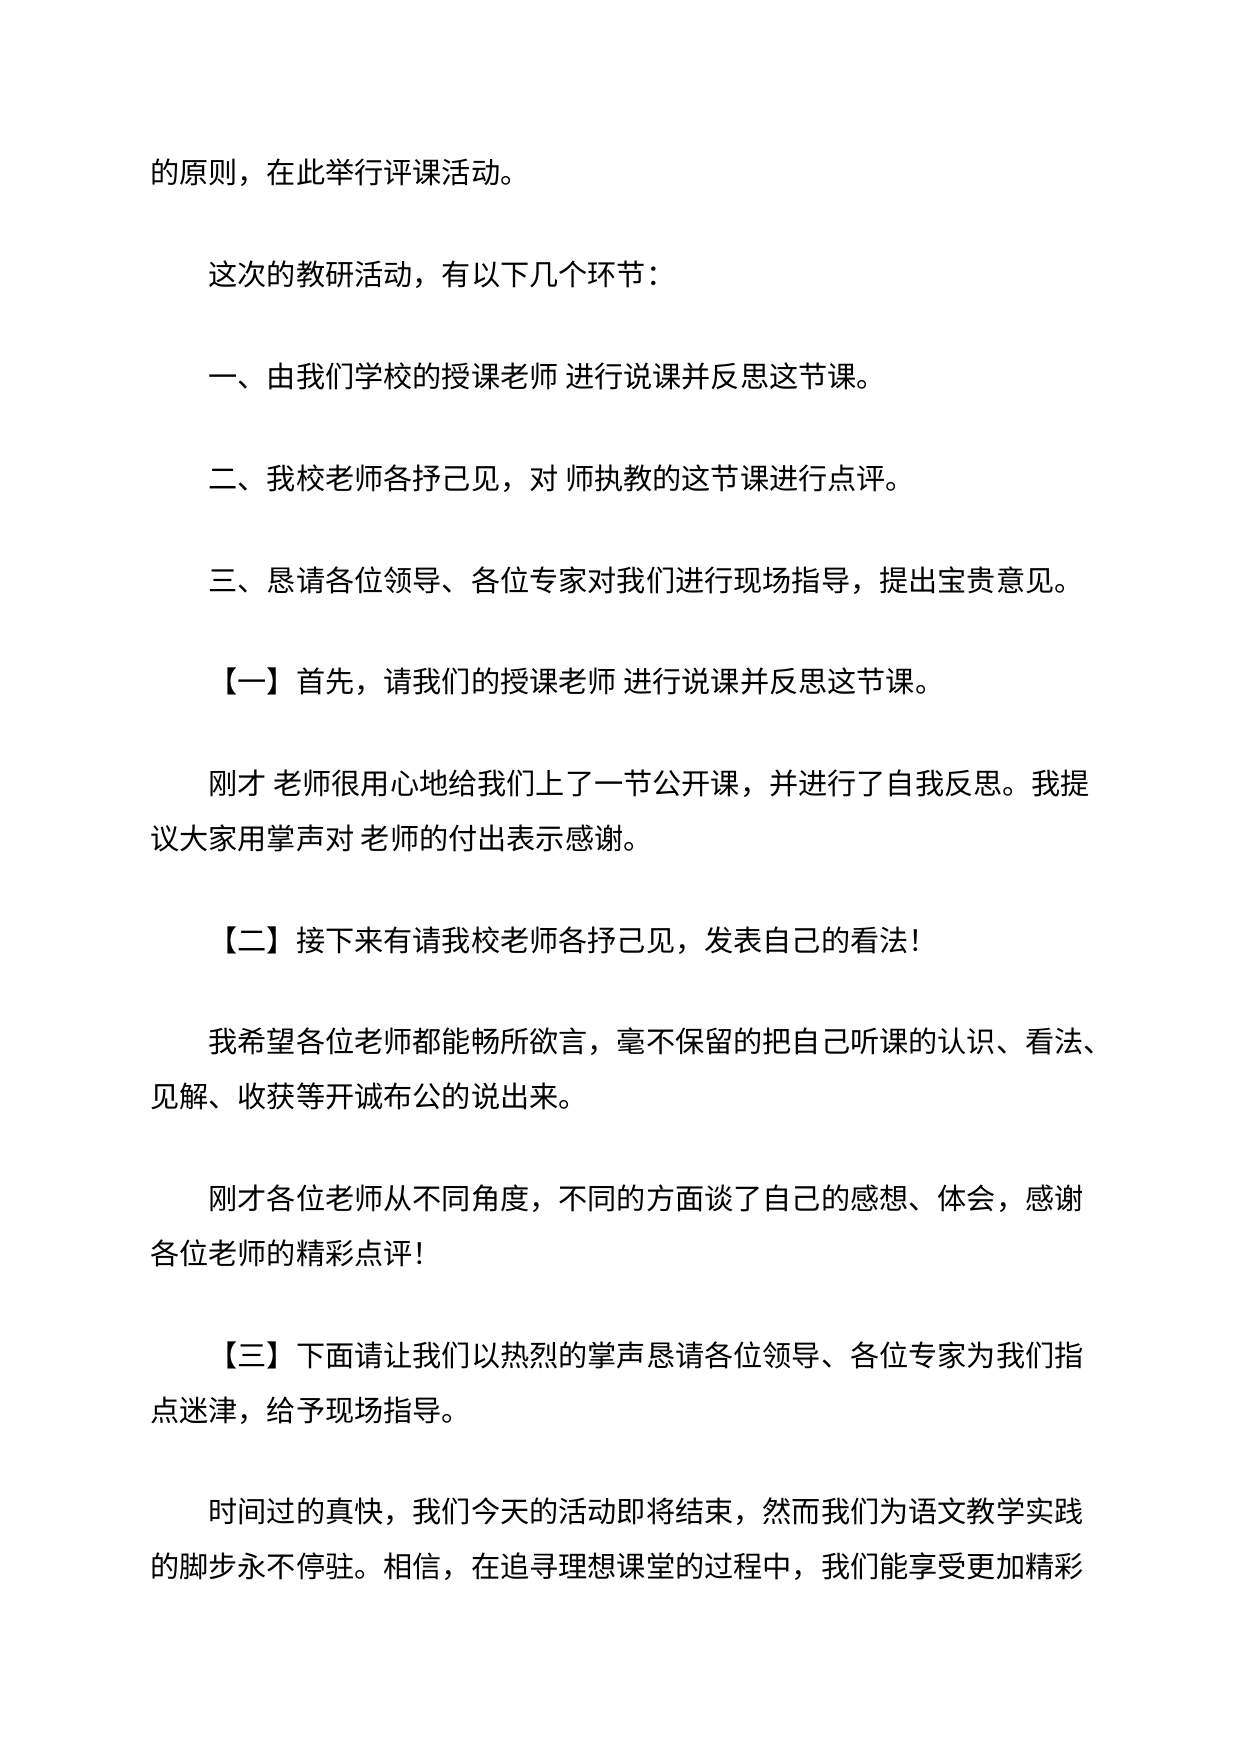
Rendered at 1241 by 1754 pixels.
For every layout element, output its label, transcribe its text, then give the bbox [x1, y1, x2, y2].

text 二、我校老师各抒己见，对 师执教的这节课进行点评。 [150, 455, 1090, 498]
text 刚才各位老师从不同角度，不同的方面谈了自己的感想、体会，感谢各位老师的精彩点评！ [150, 1176, 1090, 1273]
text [150, 150, 1090, 192]
text 刚才 老师很用心地给我们上了一节公开课，并进行了自我反思。我提议大家用掌声对 老师的付出表示感谢。 [150, 761, 1090, 858]
text 【一】首先，请我们的授课老师 进行说课并反思这节课。 [150, 659, 1090, 701]
text 我希望各位老师都能畅所欲言，毫不保留的把自己听课的认识、看法、见解、收获等开诚布公的说出来。 [150, 1019, 1090, 1116]
text 一、由我们学校的授课老师 进行说课并反思这节课。 [150, 353, 1090, 396]
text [150, 1489, 1090, 1586]
text 【三】下面请让我们以热烈的掌声恳请各位领导、各位专家为我们指点迷津，给予现场指导。 [150, 1332, 1090, 1429]
text 这次的教研活动，有以下几个环节： [150, 252, 1090, 294]
text 三、恳请各位领导、各位专家对我们进行现场指导，提出宝贵意见。 [150, 557, 1090, 599]
text 【二】接下来有请我校老师各抒己见，发表自己的看法！ [150, 917, 1090, 959]
